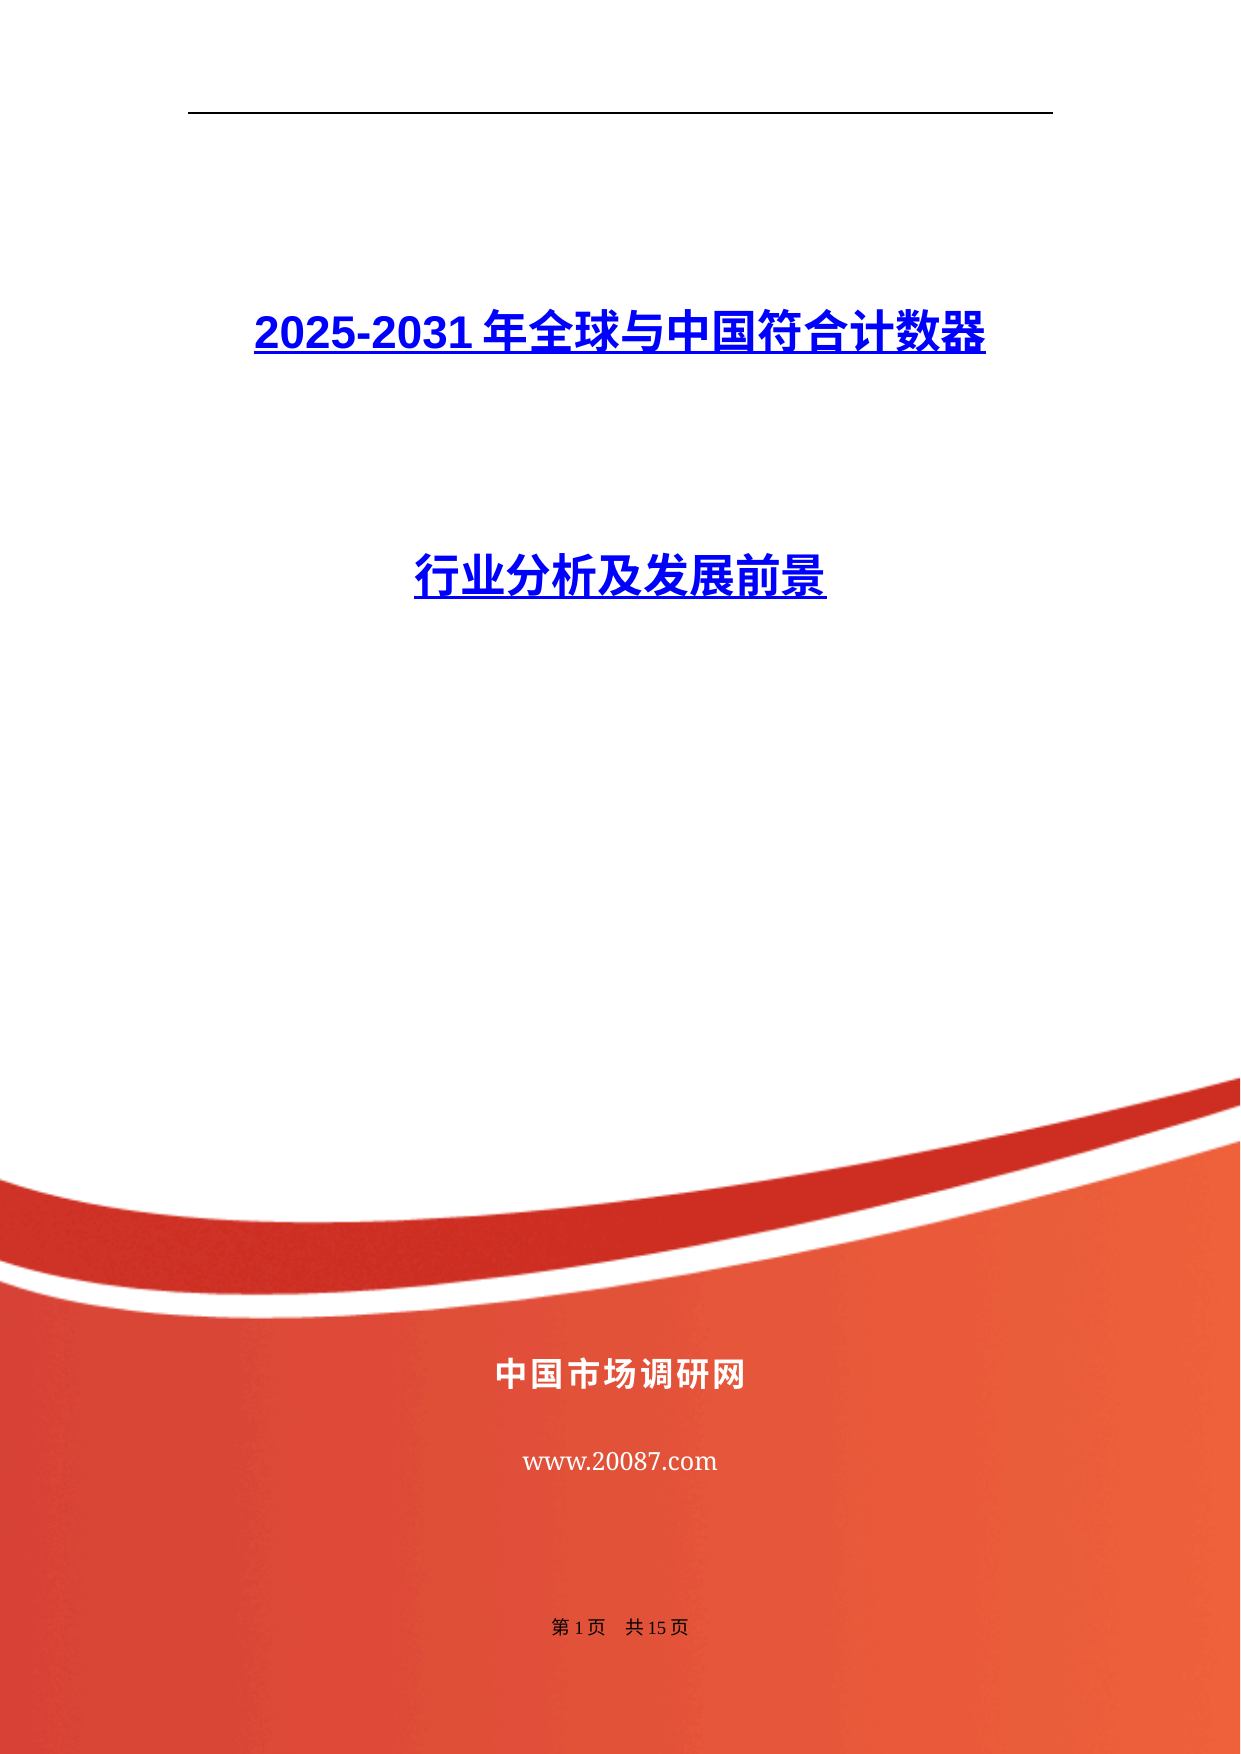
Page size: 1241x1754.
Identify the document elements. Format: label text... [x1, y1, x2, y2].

table_header 2025-2031年全球与中国符合计数器行业分析及发展前景 [188, 207, 1053, 773]
subtitle 中国市场调研网 [187, 1339, 1053, 1404]
picture [0, 1006, 1241, 1754]
text www.20087.com [187, 1428, 1053, 1493]
